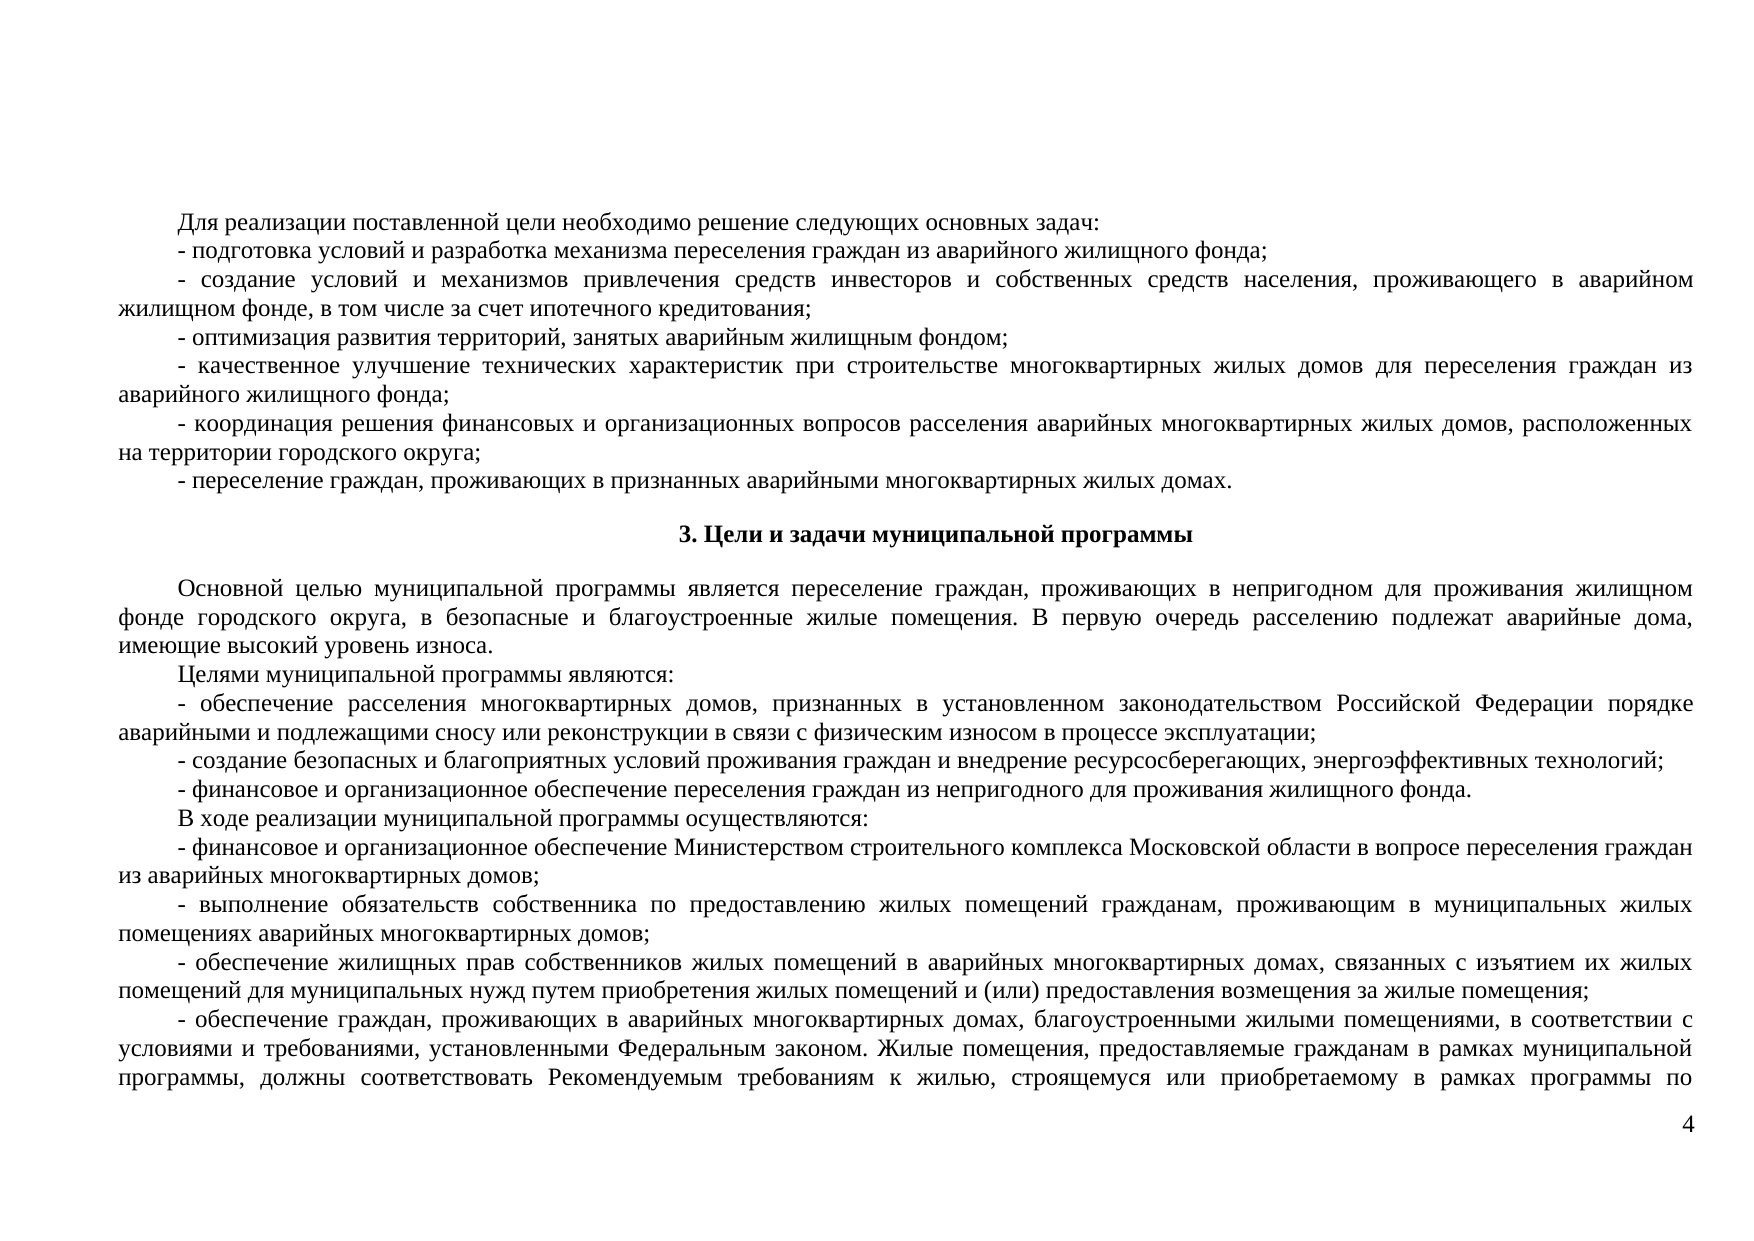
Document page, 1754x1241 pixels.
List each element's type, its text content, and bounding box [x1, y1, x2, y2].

text - обеспечение расселения многоквартирных домов, признанных в установленном законодательством Российской Федерации порядке аварийными и подлежащими сносу или реконструкции в связи с физическим износом в процессе эксплуатации; [118, 688, 1694, 746]
text Целями муниципальной программы являются: [118, 659, 1694, 688]
text Основной целью муниципальной программы является переселение граждан, проживающих в непригодном для проживания жилищном фонде городского округа, в безопасные и благоустроенные жилые помещения. В первую очередь расселению подлежат аварийные дома, имеющие высокий уровень износа. [118, 573, 1694, 659]
text - финансовое и организационное обеспечение переселения граждан из непригодного для проживания жилищного фонда. [118, 774, 1694, 803]
text Для реализации поставленной цели необходимо решение следующих основных задач: [118, 207, 1694, 236]
text - оптимизация развития территорий, занятых аварийным жилищным фондом; [118, 322, 1694, 351]
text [118, 1004, 1694, 1091]
text - переселение граждан, проживающих в признанных аварийными многоквартирных жилых домах. [118, 466, 1694, 494]
text - качественное улучшение технических характеристик при строительстве многоквартирных жилых домов для переселения граждан из аварийного жилищного фонда; [118, 351, 1694, 408]
text - финансовое и организационное обеспечение Министерством строительного комплекса Московской области в вопросе переселения граждан из аварийных многоквартирных домов; [118, 832, 1694, 889]
text - подготовка условий и разработка механизма переселения граждан из аварийного жилищного фонда; [118, 236, 1694, 264]
text 3. Цели и задачи муниципальной программы [118, 519, 1694, 548]
text - создание безопасных и благоприятных условий проживания граждан и внедрение ресурсосберегающих, энергоэффективных технологий; [118, 746, 1694, 774]
text В ходе реализации муниципальной программы осуществляются: [118, 803, 1694, 832]
text - координация решения финансовых и организационных вопросов расселения аварийных многоквартирных жилых домов, расположенных на территории городского округа; [118, 408, 1694, 466]
text - выполнение обязательств собственника по предоставлению жилых помещений гражданам, проживающим в муниципальных жилых помещениях аварийных многоквартирных домов; [118, 889, 1694, 947]
text - создание условий и механизмов привлечения средств инвесторов и собственных средств населения, проживающего в аварийном жилищном фонде, в том числе за счет ипотечного кредитования; [118, 264, 1694, 322]
text - обеспечение жилищных прав собственников жилых помещений в аварийных многоквартирных домах, связанных с изъятием их жилых помещений для муниципальных нужд путем приобретения жилых помещений и (или) предоставления возмещения за жилые помещения; [118, 947, 1694, 1004]
